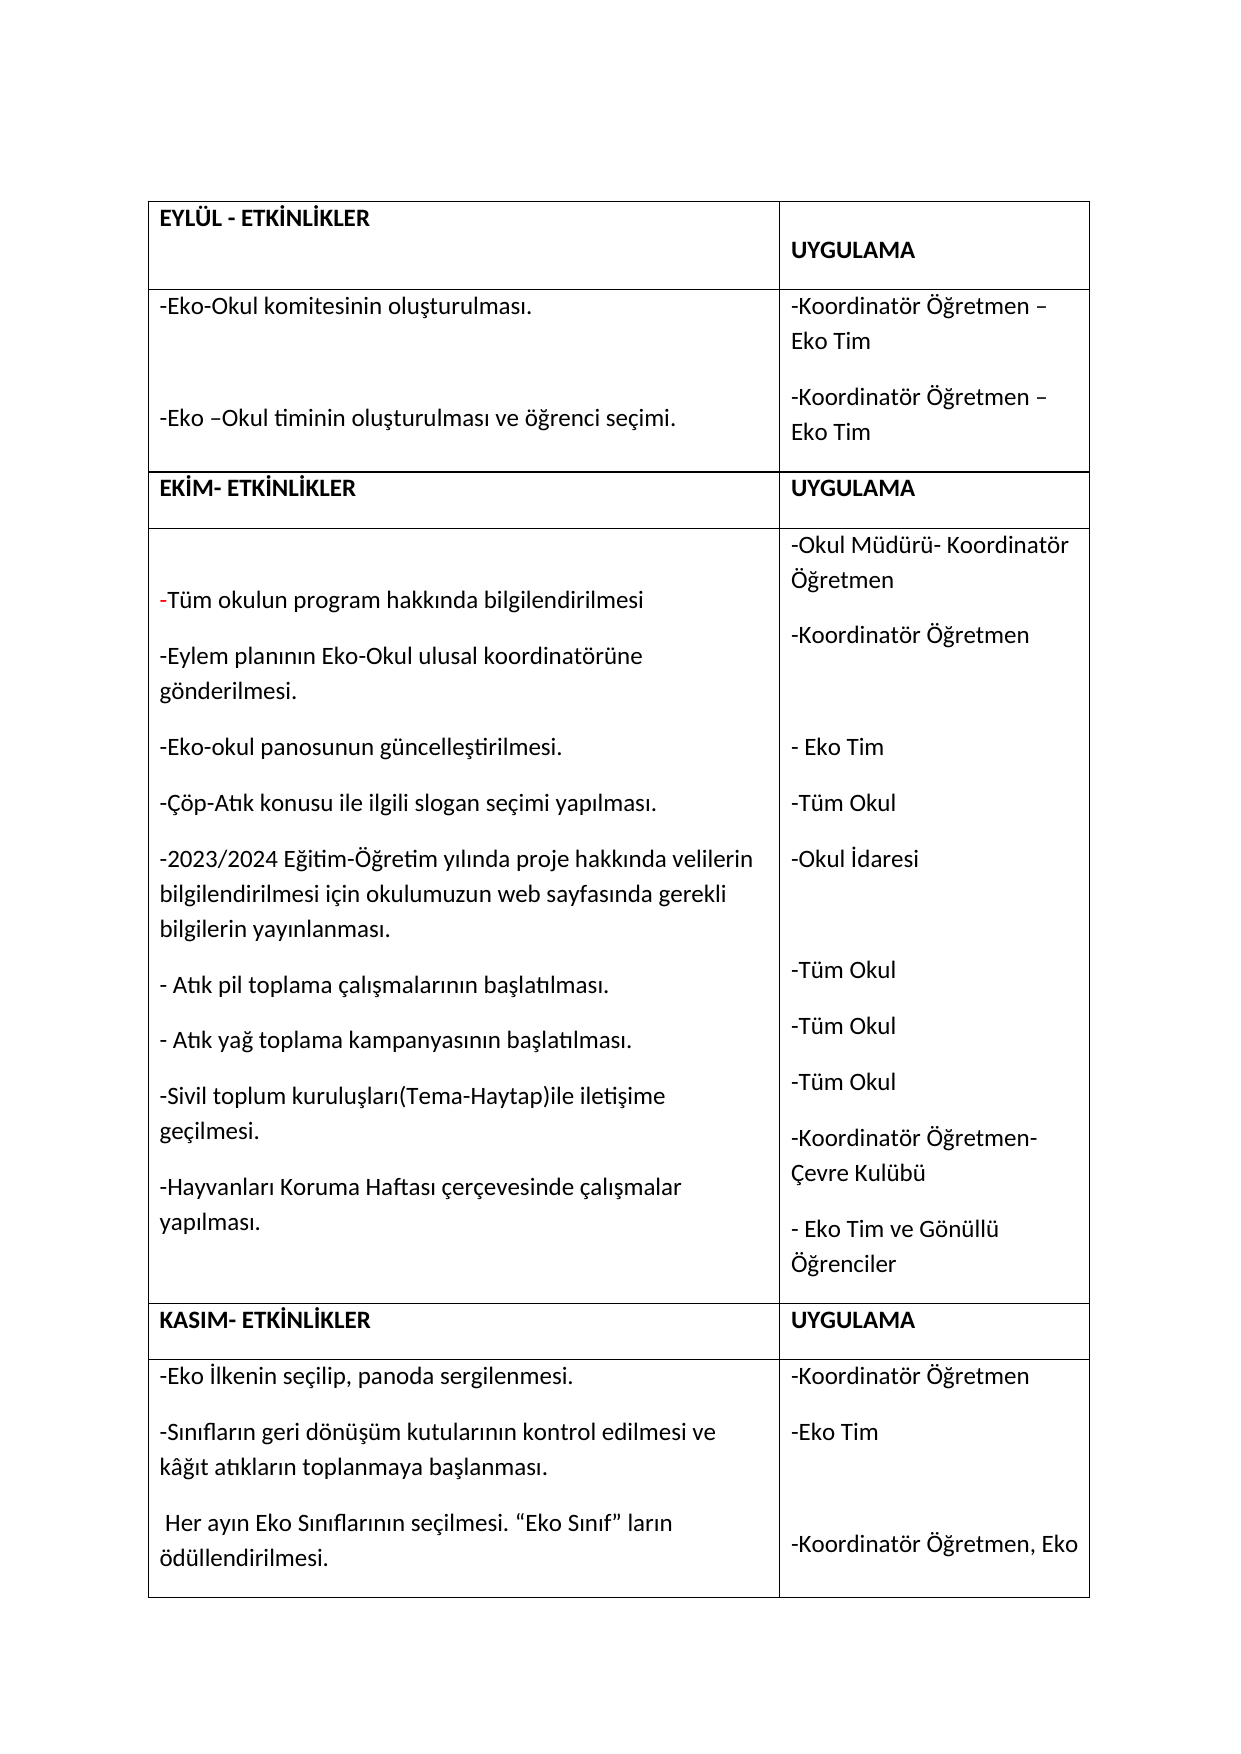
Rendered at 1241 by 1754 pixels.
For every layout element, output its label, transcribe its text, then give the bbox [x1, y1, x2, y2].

table_cell UYGULAMA [780, 1304, 1089, 1359]
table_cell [780, 1360, 1089, 1597]
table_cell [149, 1360, 779, 1597]
table_cell EKİM- ETKİNLİKLER [149, 473, 779, 528]
table_header UYGULAMA [780, 202, 1089, 289]
table_cell -Tüm okulun program hakkında bilgilendirilmesi -Eylem planının Eko-Okul ulusal koordinatörüne gönderilmesi. -Eko-okul panosunun güncelleştirilmesi. -Çöp-Atık konusu ile ilgili slogan seçimi yapılması. -2023/2024 Eğitim-Öğretim yılında proje hakkında velilerin bilgilendirilmesi için okulumuzun web sayfasında gerekli bilgilerin yayınlanması. - Atık pil toplama çalışmalarının başlatılması. - Atık yağ toplama kampanyasının başlatılması. -Sivil toplum kuruluşları(Tema-Haytap)ile iletişime geçilmesi. -Hayvanları Koruma Haftası çerçevesinde çalışmalar yapılması. [149, 529, 779, 1303]
table_cell -Koordinatör Öğretmen – Eko Tim -Koordinatör Öğretmen – Eko Tim [780, 290, 1089, 471]
table_header EYLÜL - ETKİNLİKLER [149, 202, 779, 289]
table_cell UYGULAMA [780, 473, 1089, 528]
table_cell KASIM- ETKİNLİKLER [149, 1304, 779, 1359]
table_cell -Okul Müdürü- Koordinatör Öğretmen -Koordinatör Öğretmen - Eko Tim -Tüm Okul -Okul İdaresi -Tüm Okul -Tüm Okul -Tüm Okul -Koordinatör Öğretmen-Çevre Kulübü - Eko Tim ve Gönüllü Öğrenciler [780, 529, 1089, 1303]
table_cell -Eko-Okul komitesinin oluşturulması. -Eko –Okul timinin oluşturulması ve öğrenci seçimi. [149, 290, 779, 471]
